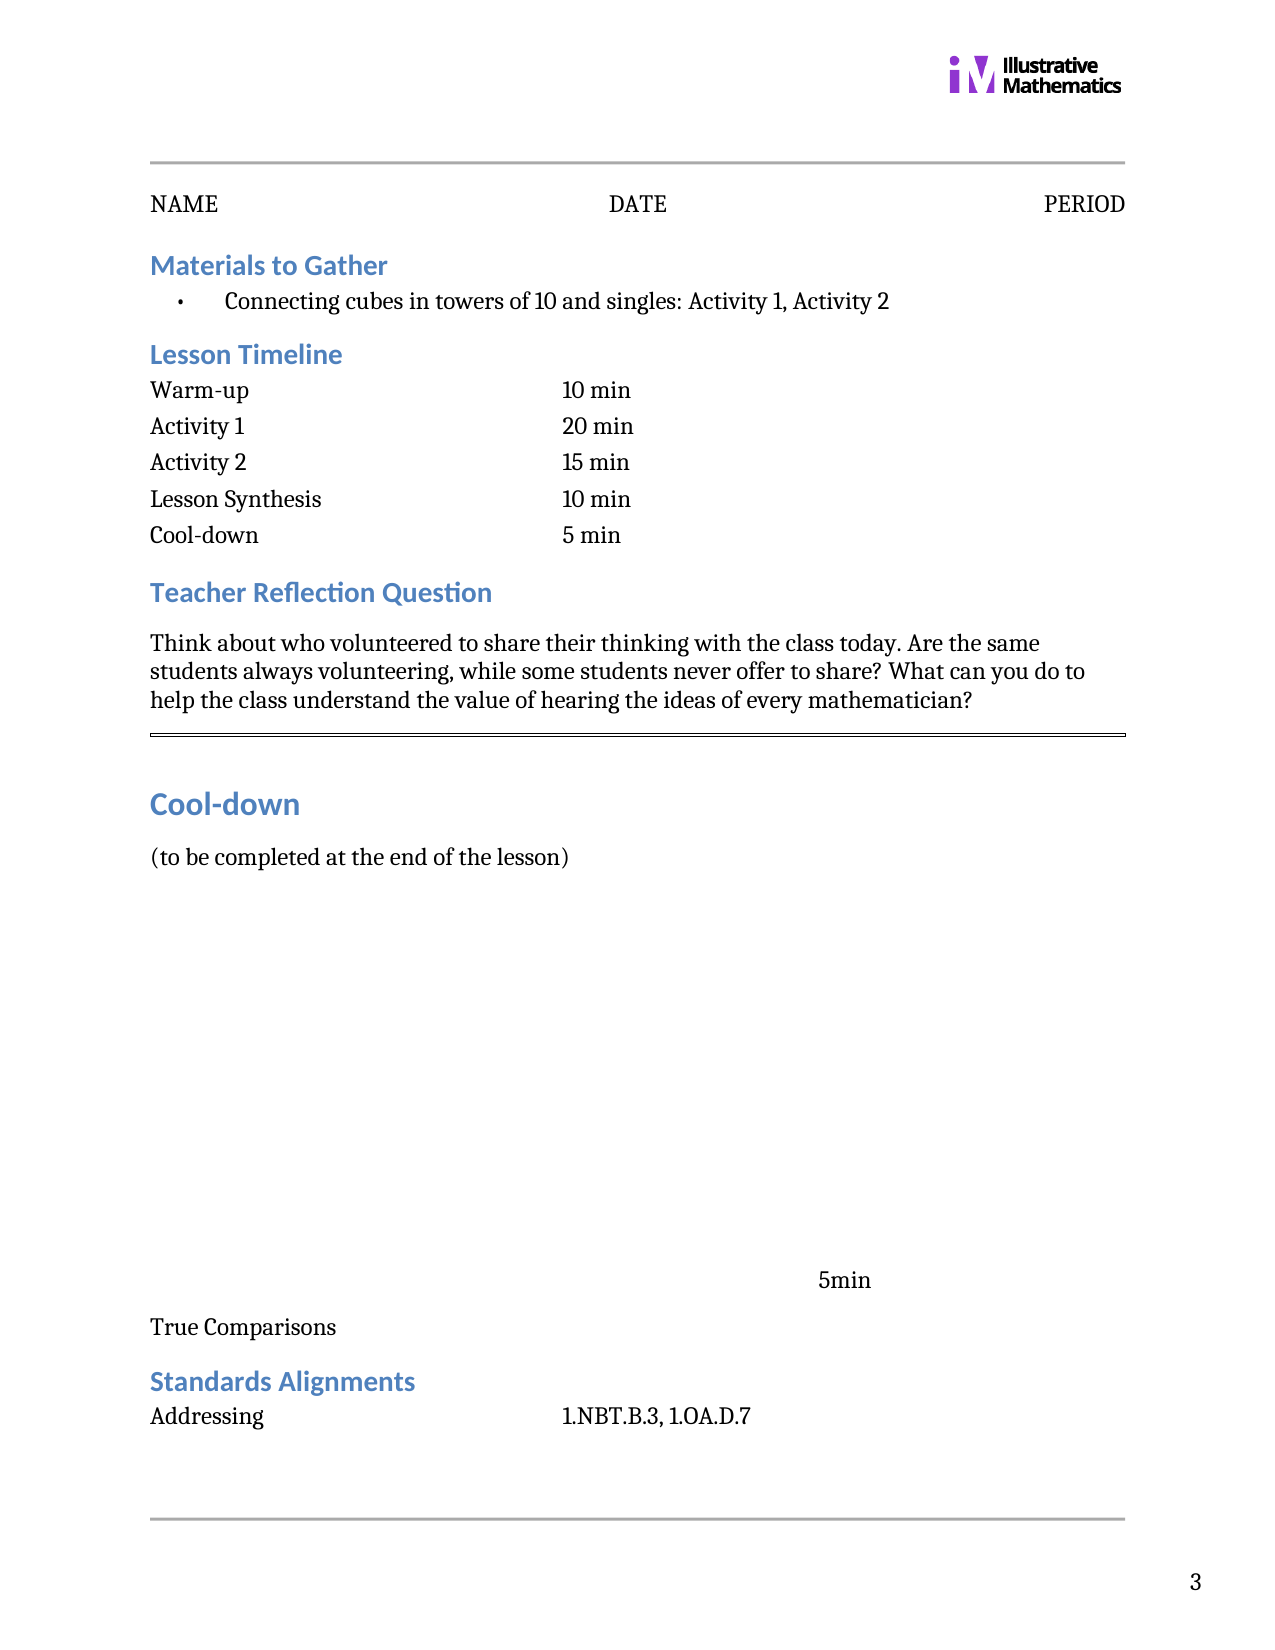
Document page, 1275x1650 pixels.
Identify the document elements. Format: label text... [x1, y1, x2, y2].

picture [949, 55, 1121, 93]
text True Comparisons [150, 1313, 1125, 1342]
subtitle Teacher Reflection Question [150, 574, 1125, 610]
subtitle Materials to Gather [150, 247, 1125, 283]
table_cell Lesson Synthesis [139, 481, 551, 517]
subtitle Standards Alignments [150, 1363, 1125, 1398]
list Connecting cubes in towers of 10 and singles: Activity 1, Activity 2 [175, 287, 1125, 316]
table_cell 15 min [551, 445, 964, 481]
text (to be completed at the end of the lesson) 5min [150, 843, 1125, 1294]
table_header Addressing [139, 1398, 551, 1434]
table_cell Activity 1 [139, 408, 551, 444]
table_header Warm-up [139, 372, 551, 408]
table_cell 10 min [551, 481, 964, 517]
text Think about who volunteered to share their thinking with the class today. Are the same students always volunteering, while some students never offer to share? What can you do to help the class understand the value of hearing the ideas of every mathematician? [150, 628, 1125, 715]
table_cell Activity 2 [139, 445, 551, 481]
table_header 10 min [551, 372, 964, 408]
table_cell 20 min [551, 408, 964, 444]
table_cell Cool-down [139, 517, 551, 553]
table_header 1.NBT.B.3, 1.OA.D.7 [551, 1398, 964, 1434]
subtitle Lesson Timeline [150, 336, 1125, 372]
subtitle Cool-down [150, 783, 1125, 824]
table_cell 5 min [551, 517, 964, 553]
